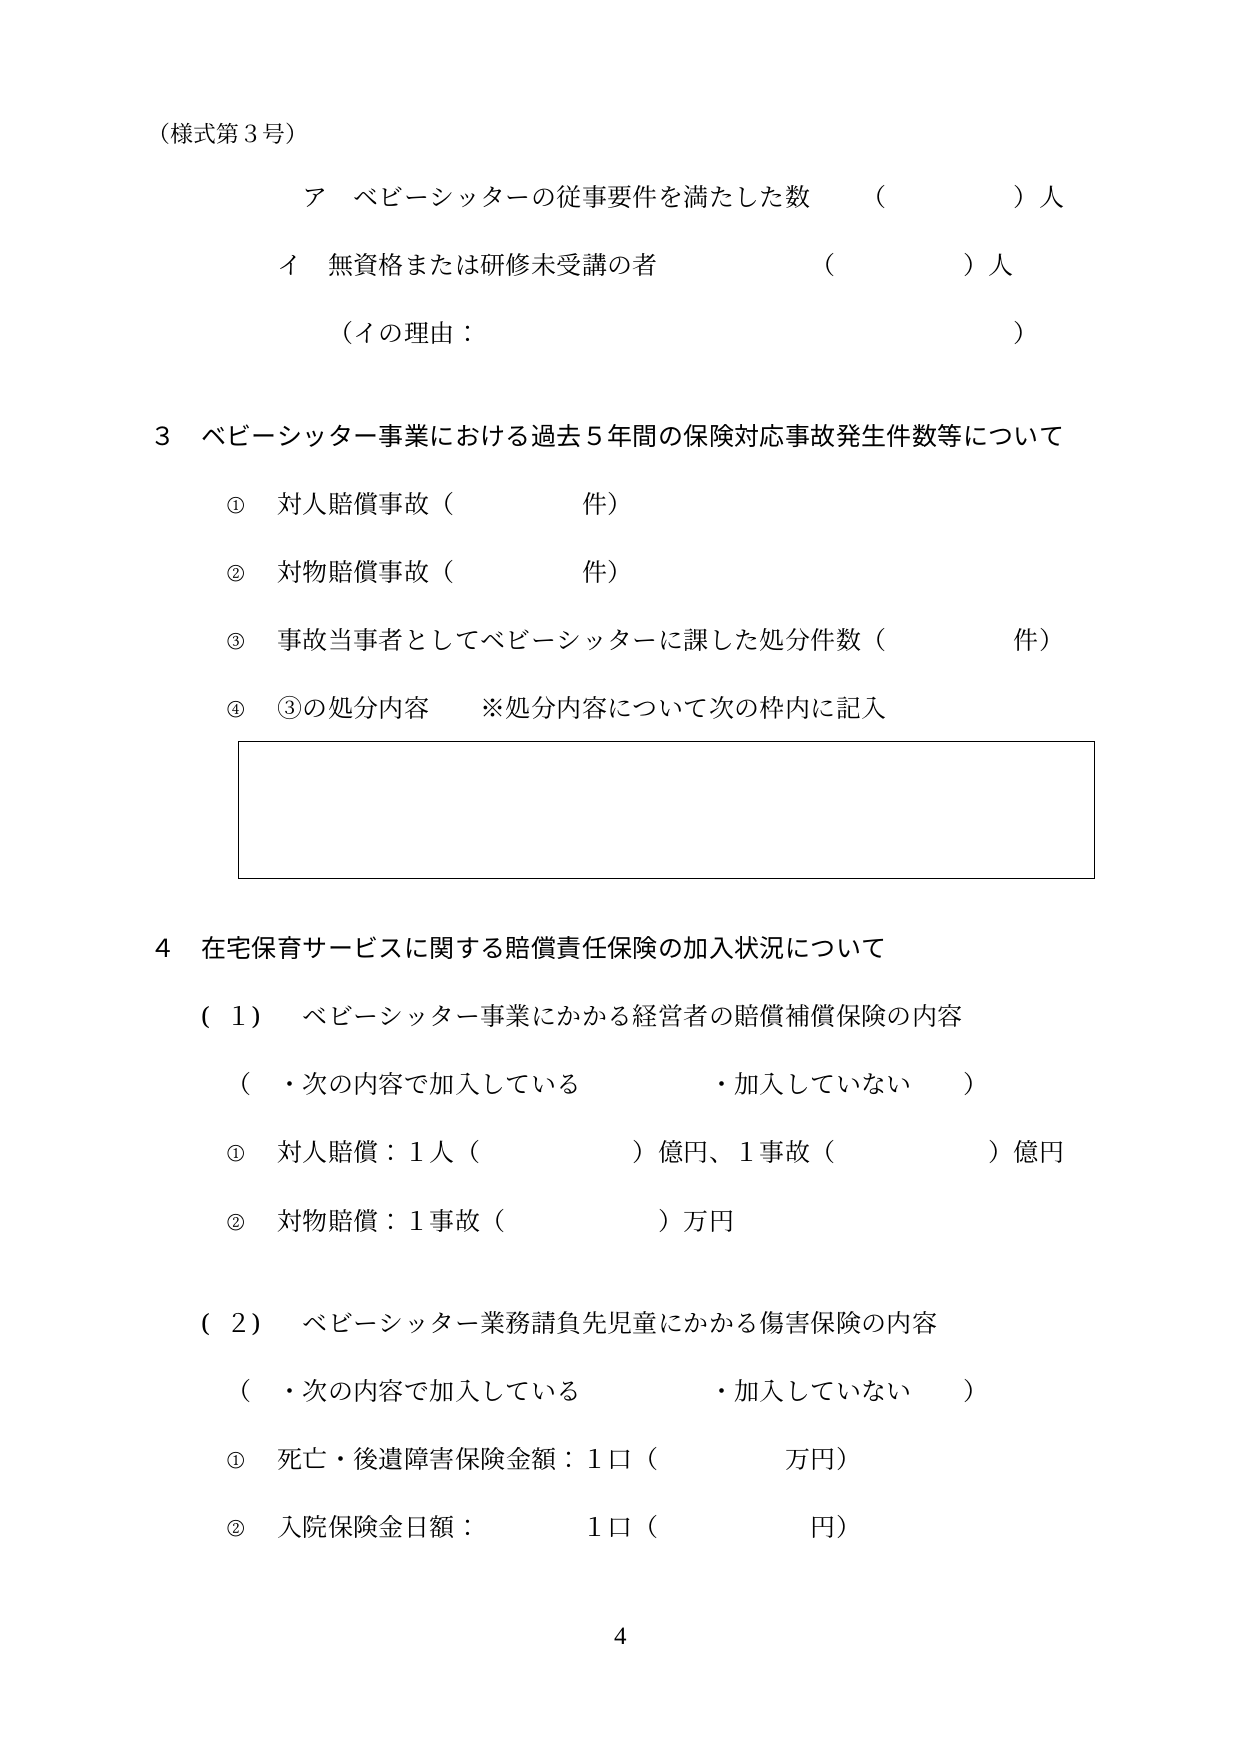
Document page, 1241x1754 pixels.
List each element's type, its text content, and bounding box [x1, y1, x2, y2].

text ② 対物賠償事故（ 件） [201, 537, 1090, 605]
text ③ 事故当事者としてベビーシッターに課した処分件数（ 件） [201, 605, 1090, 673]
table_header [239, 742, 1094, 878]
text ① 対人賠償事故（ 件） [201, 468, 1090, 537]
text ３ ベビーシッター事業における過去５年間の保険対応事故発生件数等について [150, 400, 1090, 468]
text （イの理由： ） [150, 298, 1090, 366]
text ② 入院保険金日額： １口（ 円） [201, 1492, 1090, 1560]
text ① 対人賠償：１人（ ）億円、１事故（ ）億円 [201, 1117, 1090, 1185]
text ４ 在宅保育サービスに関する賠償責任保険の加入状況について [150, 913, 1090, 981]
text ① 死亡・後遺障害保険金額：１口（ 万円） [201, 1424, 1090, 1492]
text ア ベビーシッターの従事要件を満たした数 （ ）人 [150, 162, 1090, 230]
text ② 対物賠償：１事故（ ）万円 [201, 1185, 1090, 1253]
text ④ ③の処分内容 ※処分内容について次の枠内に記入 [201, 673, 1090, 741]
text （ ・次の内容で加入している ・加入していない ） [176, 1049, 1090, 1117]
text （ ・次の内容で加入している ・加入していない ） [176, 1356, 1090, 1424]
text (２) ベビーシッター業務請負先児童にかかる傷害保険の内容 [176, 1287, 1090, 1356]
text (１) ベビーシッター事業にかかる経営者の賠償補償保険の内容 [176, 981, 1090, 1049]
text イ 無資格または研修未受講の者 （ ）人 [150, 230, 1090, 298]
